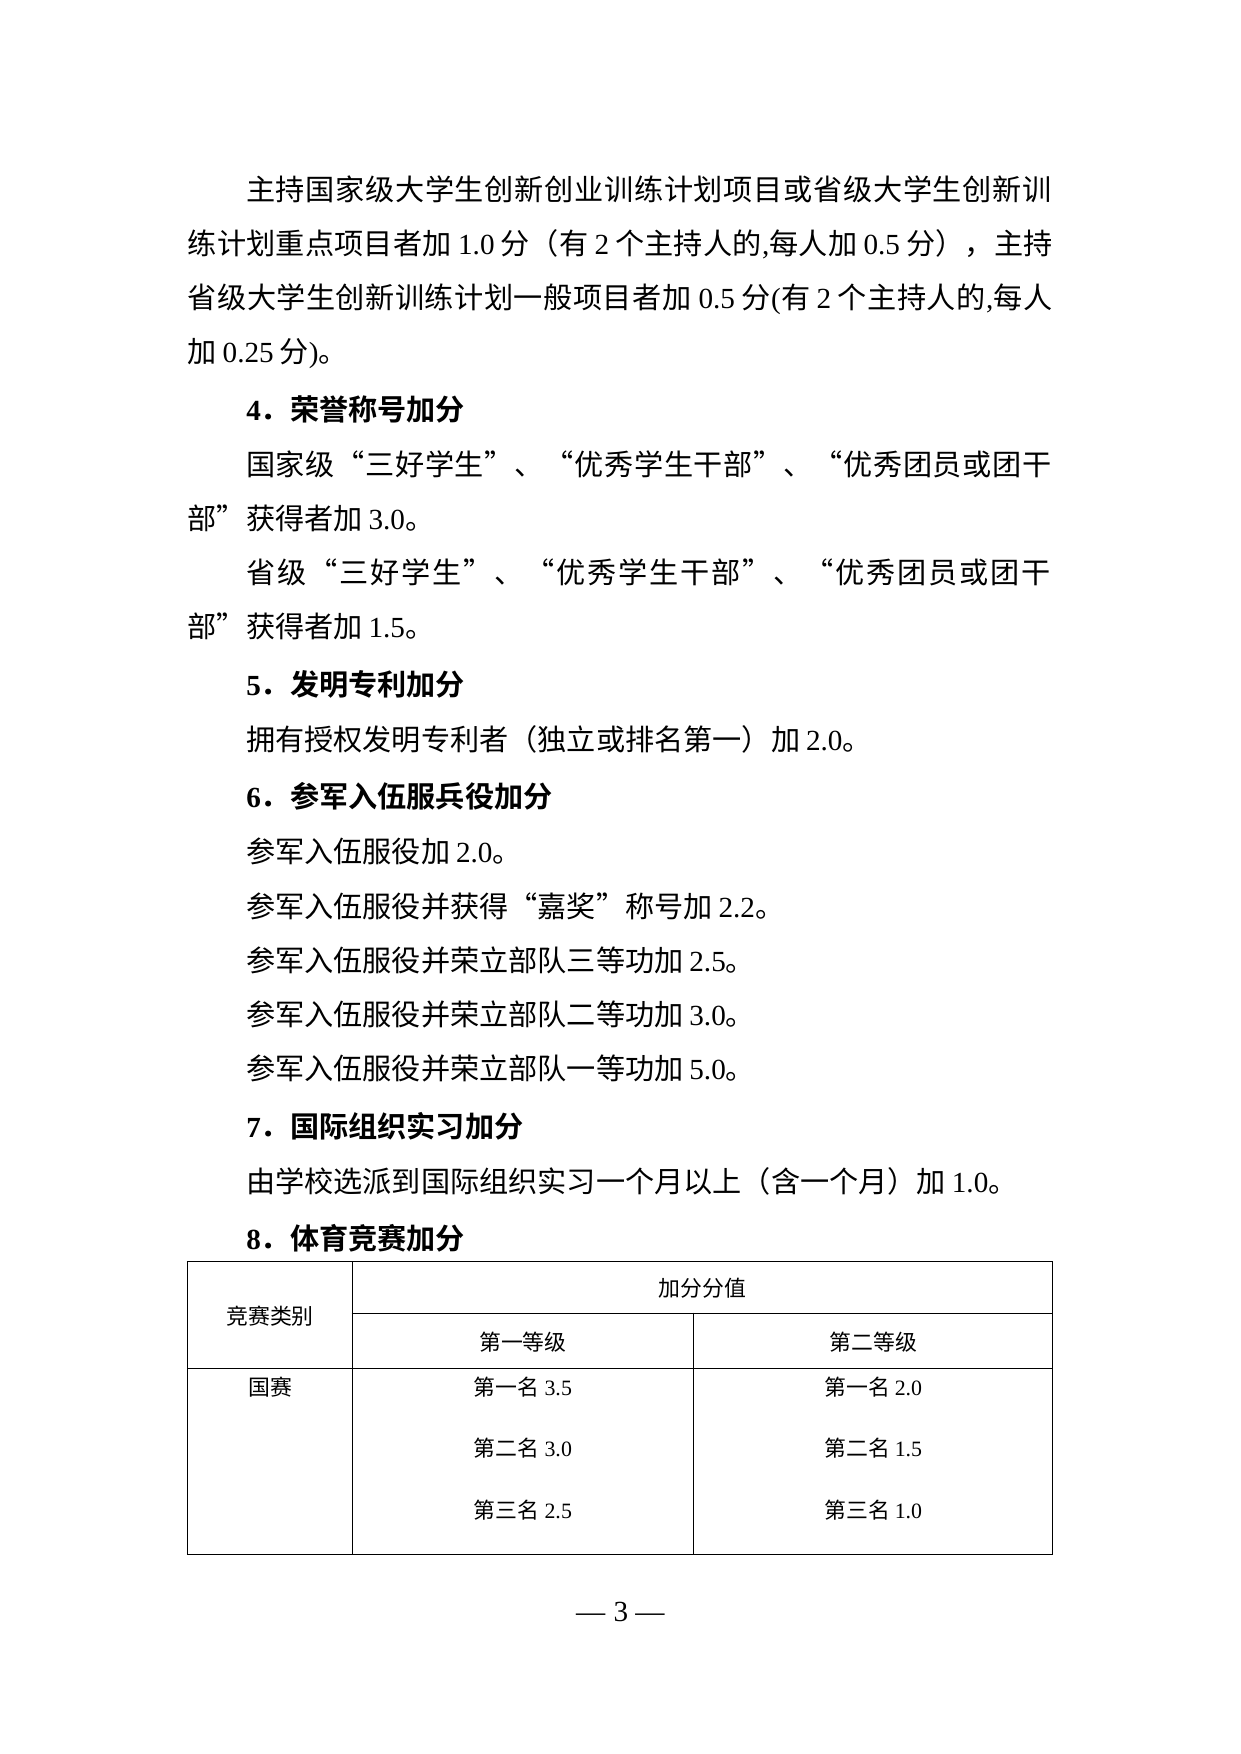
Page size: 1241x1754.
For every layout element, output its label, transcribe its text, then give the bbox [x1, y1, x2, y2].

text 8．体育竞赛加分 [187, 1203, 1053, 1261]
text 参军入伍服役并获得“嘉奖”称号加2.2。 [187, 874, 1053, 928]
text 国家级“三好学生”、“优秀学生干部”、“优秀团员或团干部”获得者加3.0。 [187, 432, 1053, 540]
text 参军入伍服役并荣立部队二等功加3.0。 [187, 982, 1053, 1036]
text 参军入伍服役并荣立部队一等功加5.0。 [187, 1036, 1053, 1090]
text 省级“三好学生”、“优秀学生干部”、“优秀团员或团干部”获得者加1.5。 [187, 540, 1053, 649]
text 参军入伍服役加2.0。 [187, 819, 1053, 874]
text 4．荣誉称号加分 [187, 374, 1053, 432]
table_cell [353, 1369, 693, 1554]
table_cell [694, 1369, 1052, 1554]
table_cell 国赛 [188, 1369, 352, 1554]
text 6．参军入伍服兵役加分 [187, 761, 1053, 819]
text 由学校选派到国际组织实习一个月以上（含一个月）加1.0。 [187, 1149, 1053, 1203]
text 7．国际组织实习加分 [187, 1090, 1053, 1149]
text 拥有授权发明专利者（独立或排名第一）加2.0。 [187, 707, 1053, 761]
text 参军入伍服役并荣立部队三等功加2.5。 [187, 928, 1053, 982]
table_header 加分分值 [353, 1262, 1052, 1312]
table_cell 第二等级 [694, 1314, 1052, 1368]
table_cell 第一等级 [353, 1314, 693, 1368]
text 主持国家级大学生创新创业训练计划项目或省级大学生创新训练计划重点项目者加1.0分（有2个主持人的,每人加0.5分），主持省级大学生创新训练计划一般项目者加0.5分(有2个主持人的,每人加0.25分)。 [187, 157, 1053, 374]
text 5．发明专利加分 [187, 649, 1053, 707]
table_header 竞赛类别 [188, 1262, 352, 1368]
